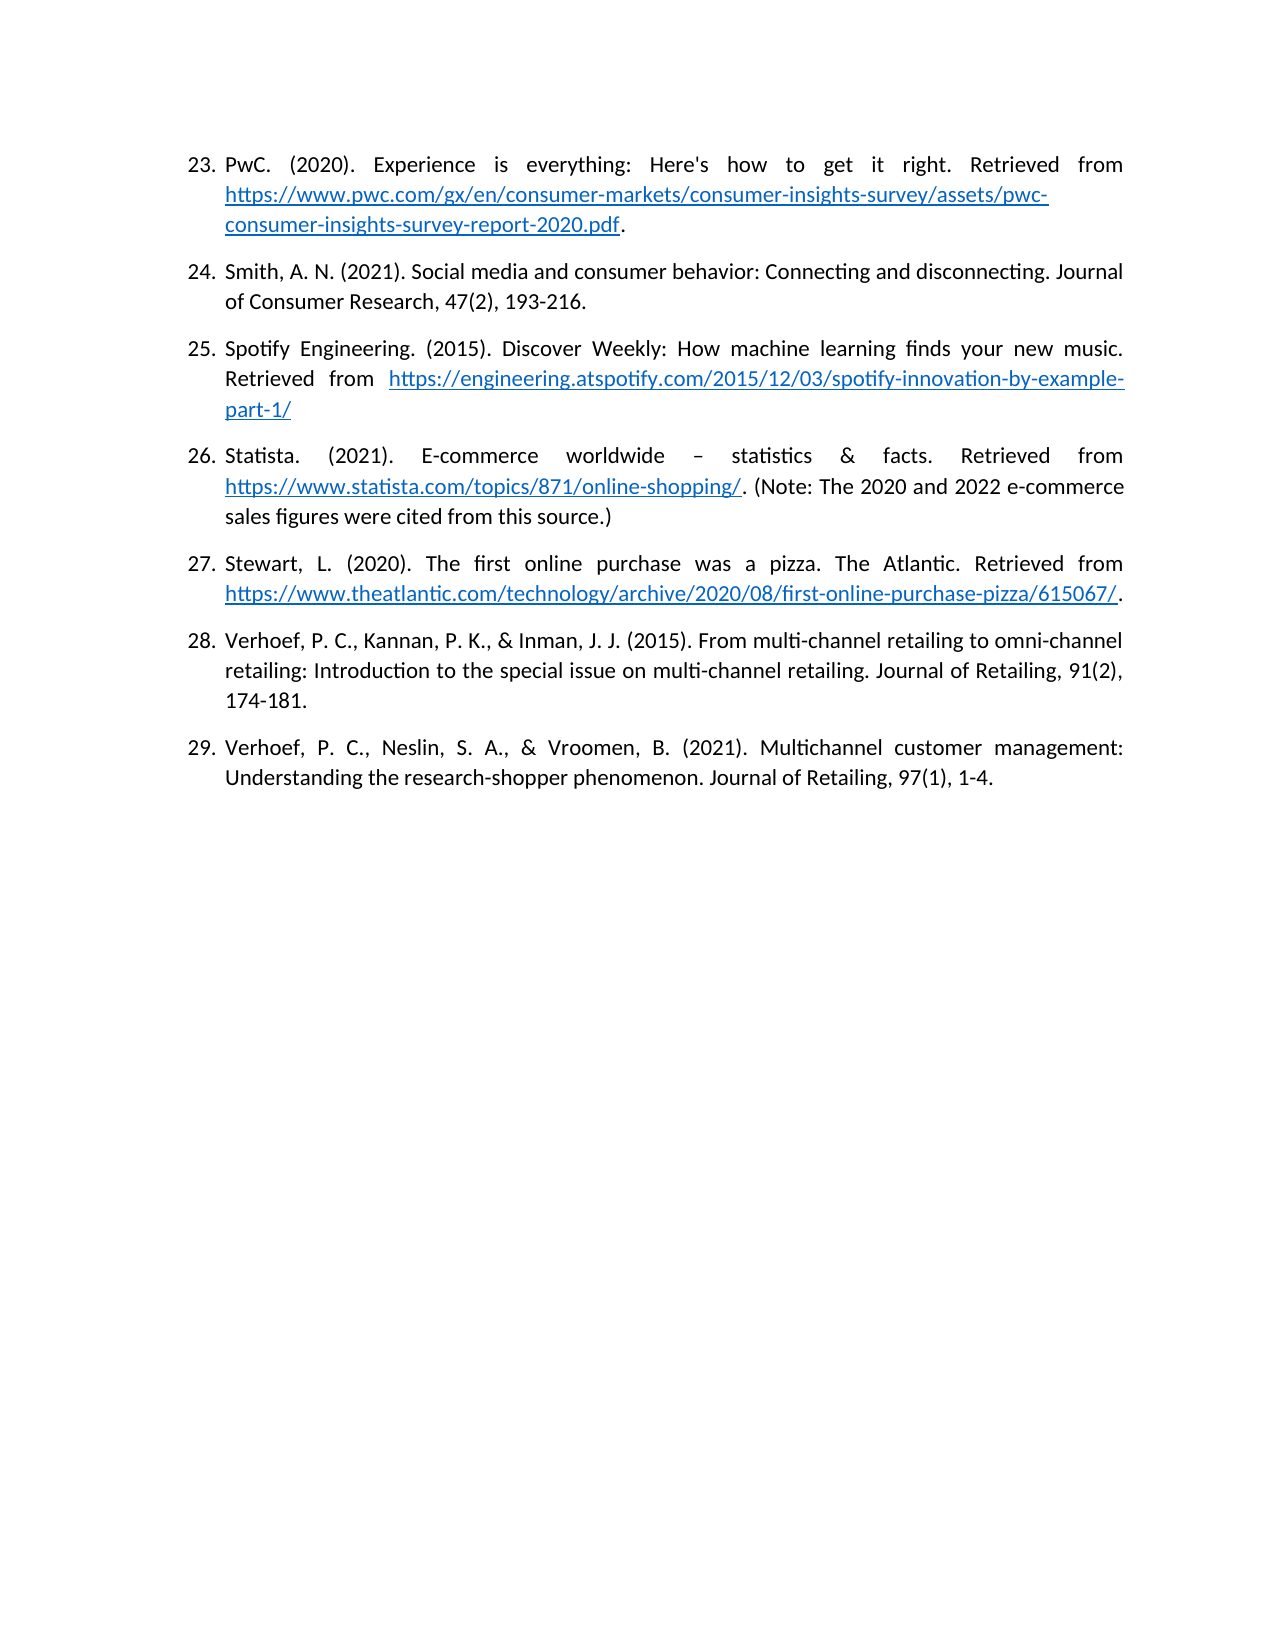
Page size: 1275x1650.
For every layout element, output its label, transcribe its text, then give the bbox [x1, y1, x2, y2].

list Smith, A. N. (2021). Social media and consumer behavior: Connecting and disconnecting. Journal of Consumer Research, 47(2), 193-216. [187, 257, 1125, 316]
list Spotify Engineering. (2015). Discover Weekly: How machine learning finds your new music. Retrieved from https://engineering.atspotify.com/2015/12/03/spotify-innovation-by-example-part-1/ [187, 334, 1125, 423]
list Stewart, L. (2020). The first online purchase was a pizza. The Atlantic. Retrieved from https://www.theatlantic.com/technology/archive/2020/08/first-online-purchase-pizza/615067/. [187, 549, 1125, 607]
list Verhoef, P. C., Neslin, S. A., & Vroomen, B. (2021). Multichannel customer management: Understanding the research-shopper phenomenon. Journal of Retailing, 97(1), 1-4. [187, 733, 1125, 792]
list Statista. (2021). E-commerce worldwide – statistics & facts. Retrieved from https://www.statista.com/topics/871/online-shopping/. (Note: The 2020 and 2022 e-commerce sales figures were cited from this source.) [187, 442, 1125, 530]
list PwC. (2020). Experience is everything: Here's how to get it right. Retrieved from https://www.pwc.com/gx/en/consumer-markets/consumer-insights-survey/assets/pwc-consumer-insights-survey-report-2020.pdf. [187, 150, 1125, 238]
list Verhoef, P. C., Kannan, P. K., & Inman, J. J. (2015). From multi-channel retailing to omni-channel retailing: Introduction to the special issue on multi-channel retailing. Journal of Retailing, 91(2), 174-181. [187, 626, 1125, 714]
